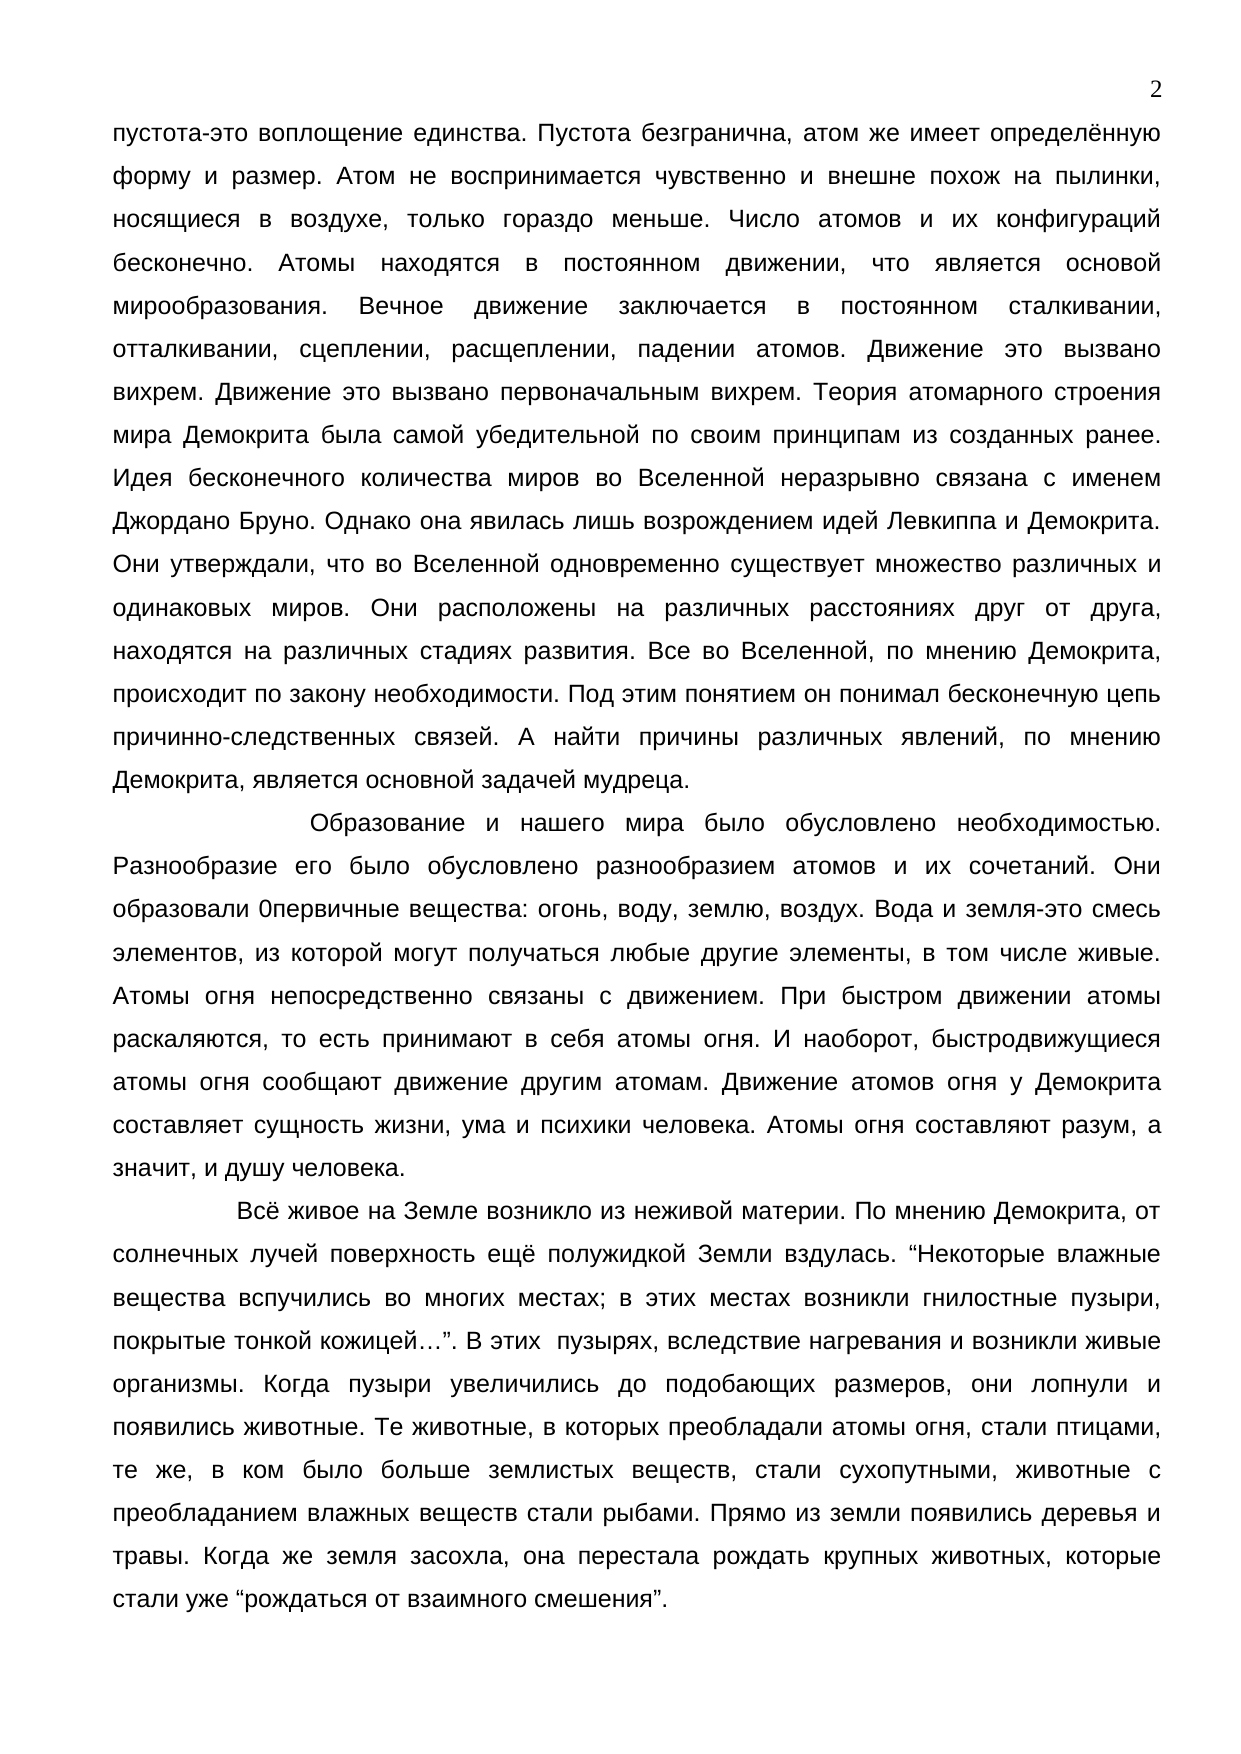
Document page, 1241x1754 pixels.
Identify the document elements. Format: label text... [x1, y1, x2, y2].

text Всё живое на Земле возникло из неживой материи. По мнению Демокрита, от солнечных лучей поверхность ещё полужидкой Земли вздулась. “Некоторые влажные вещества вспучились во многих местах; в этих местах возникли гнилостные пузыри, покрытые тонкой кожицей…”. В этих пузырях, вследствие нагревания и возникли живые организмы. Когда пузыри увеличились до подобающих размеров, они лопнули и появились животные. Те животные, в которых преобладали атомы огня, стали птицами, те же, в ком было больше землистых веществ, стали сухопутными, животные с преобладанием влажных веществ стали рыбами. Прямо из земли появились деревья и травы. Когда же земля засохла, она перестала рождать крупных животных, которые стали уже “рождаться от взаимного смешения”. [112, 1196, 1162, 1613]
text Образование и нашего мира было обусловлено необходимостью. Разнообразие его было обусловлено разнообразием атомов и их сочетаний. Они образовали 0первичные вещества: огонь, воду, землю, воздух. Вода и земля-это смесь элементов, из которой могут получаться любые другие элементы, в том числе живые. Атомы огня непосредственно связаны с движением. При быстром движении атомы раскаляются, то есть принимают в себя атомы огня. И наоборот, быстродвижущиеся атомы огня сообщают движение другим атомам. Движение атомов огня у Демокрита составляет сущность жизни, ума и психики человека. Атомы огня составляют разум, а значит, и душу человека. [112, 808, 1162, 1182]
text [112, 118, 1162, 794]
